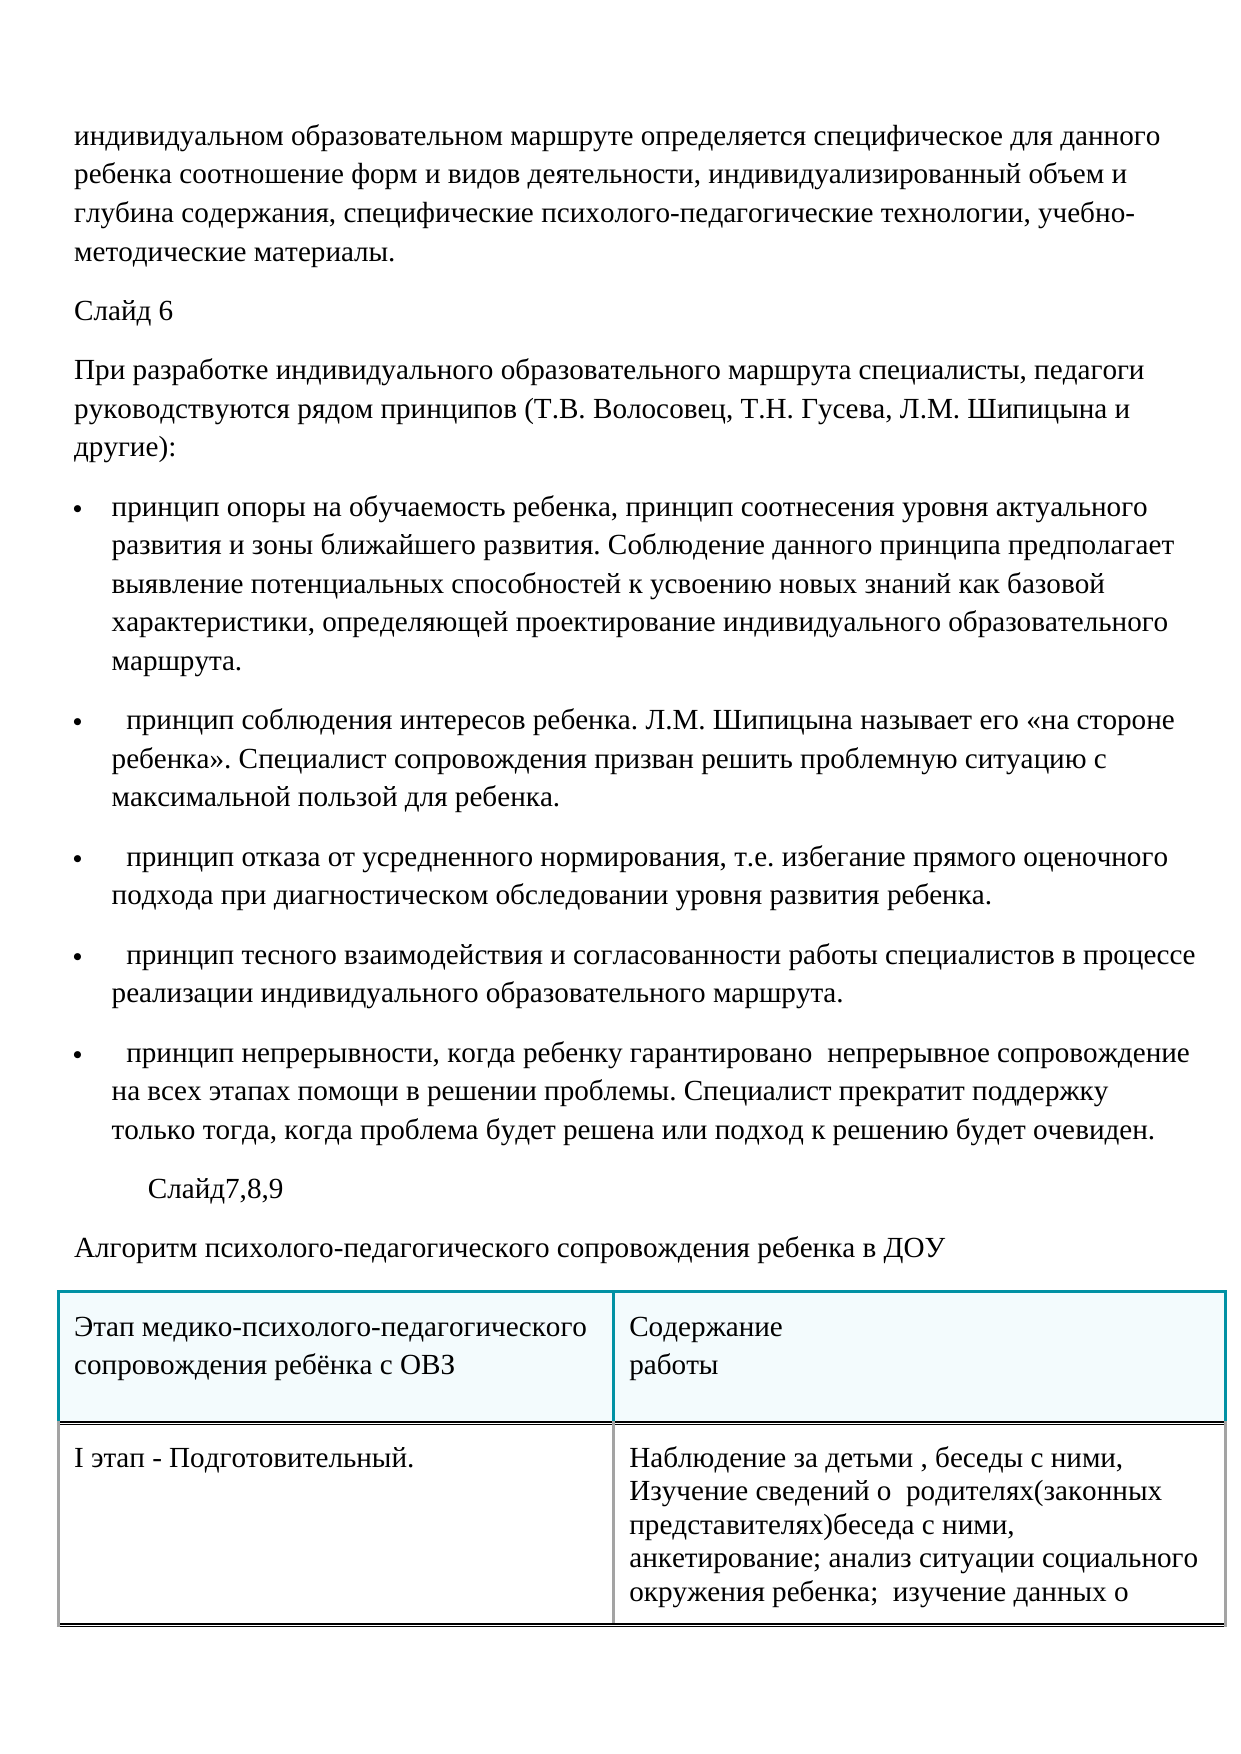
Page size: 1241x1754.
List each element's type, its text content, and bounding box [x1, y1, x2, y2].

text При разработке индивидуального образовательного маршрута специалисты, педагоги руководствуются рядом принципов (Т.В. Волосовец, Т.Н. Гусева, Л.М. Шипицына и другие): [74, 352, 1196, 463]
table_header Этап медико-психолого-педагогического сопровождения ребёнка с ОВЗ [60, 1293, 612, 1421]
list принцип непрерывности, когда ребенку гарантировано непрерывное сопровождение на всех этапах помощи в решении проблемы. Специалист прекратит поддержку только тогда, когда проблема будет решена или подход к решению будет очевиден. [74, 1035, 1196, 1145]
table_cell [615, 1425, 1224, 1623]
text Слайд7,8,9 [74, 1171, 1196, 1205]
table_header Содержание работы [615, 1293, 1224, 1421]
list принцип отказа от усредненного нормирования, т.е. избегание прямого оценочного подхода при диагностическом обследовании уровня развития ребенка. [74, 839, 1196, 911]
text Алгоритм психолого-педагогического сопровождения ребенка в ДОУ [74, 1231, 1196, 1264]
list принцип опоры на обучаемость ребенка, принцип соотнесения уровня актуального развития и зоны ближайшего развития. Соблюдение данного принципа предполагает выявление потенциальных способностей к усвоению новых знаний как базовой характеристики, определяющей проектирование индивидуального образовательного маршрута. [74, 489, 1196, 677]
list принцип тесного взаимодействия и согласованности работы специалистов в процессе реализации индивидуального образовательного маршрута. [74, 937, 1196, 1009]
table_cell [60, 1425, 612, 1623]
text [74, 118, 1196, 267]
list принцип соблюдения интересов ребенка. Л.М. Шипицына называет его «на стороне ребенка». Специалист сопровождения призван решить проблемную ситуацию с максимальной пользой для ребенка. [74, 702, 1196, 813]
text Слайд 6 [74, 293, 1196, 327]
